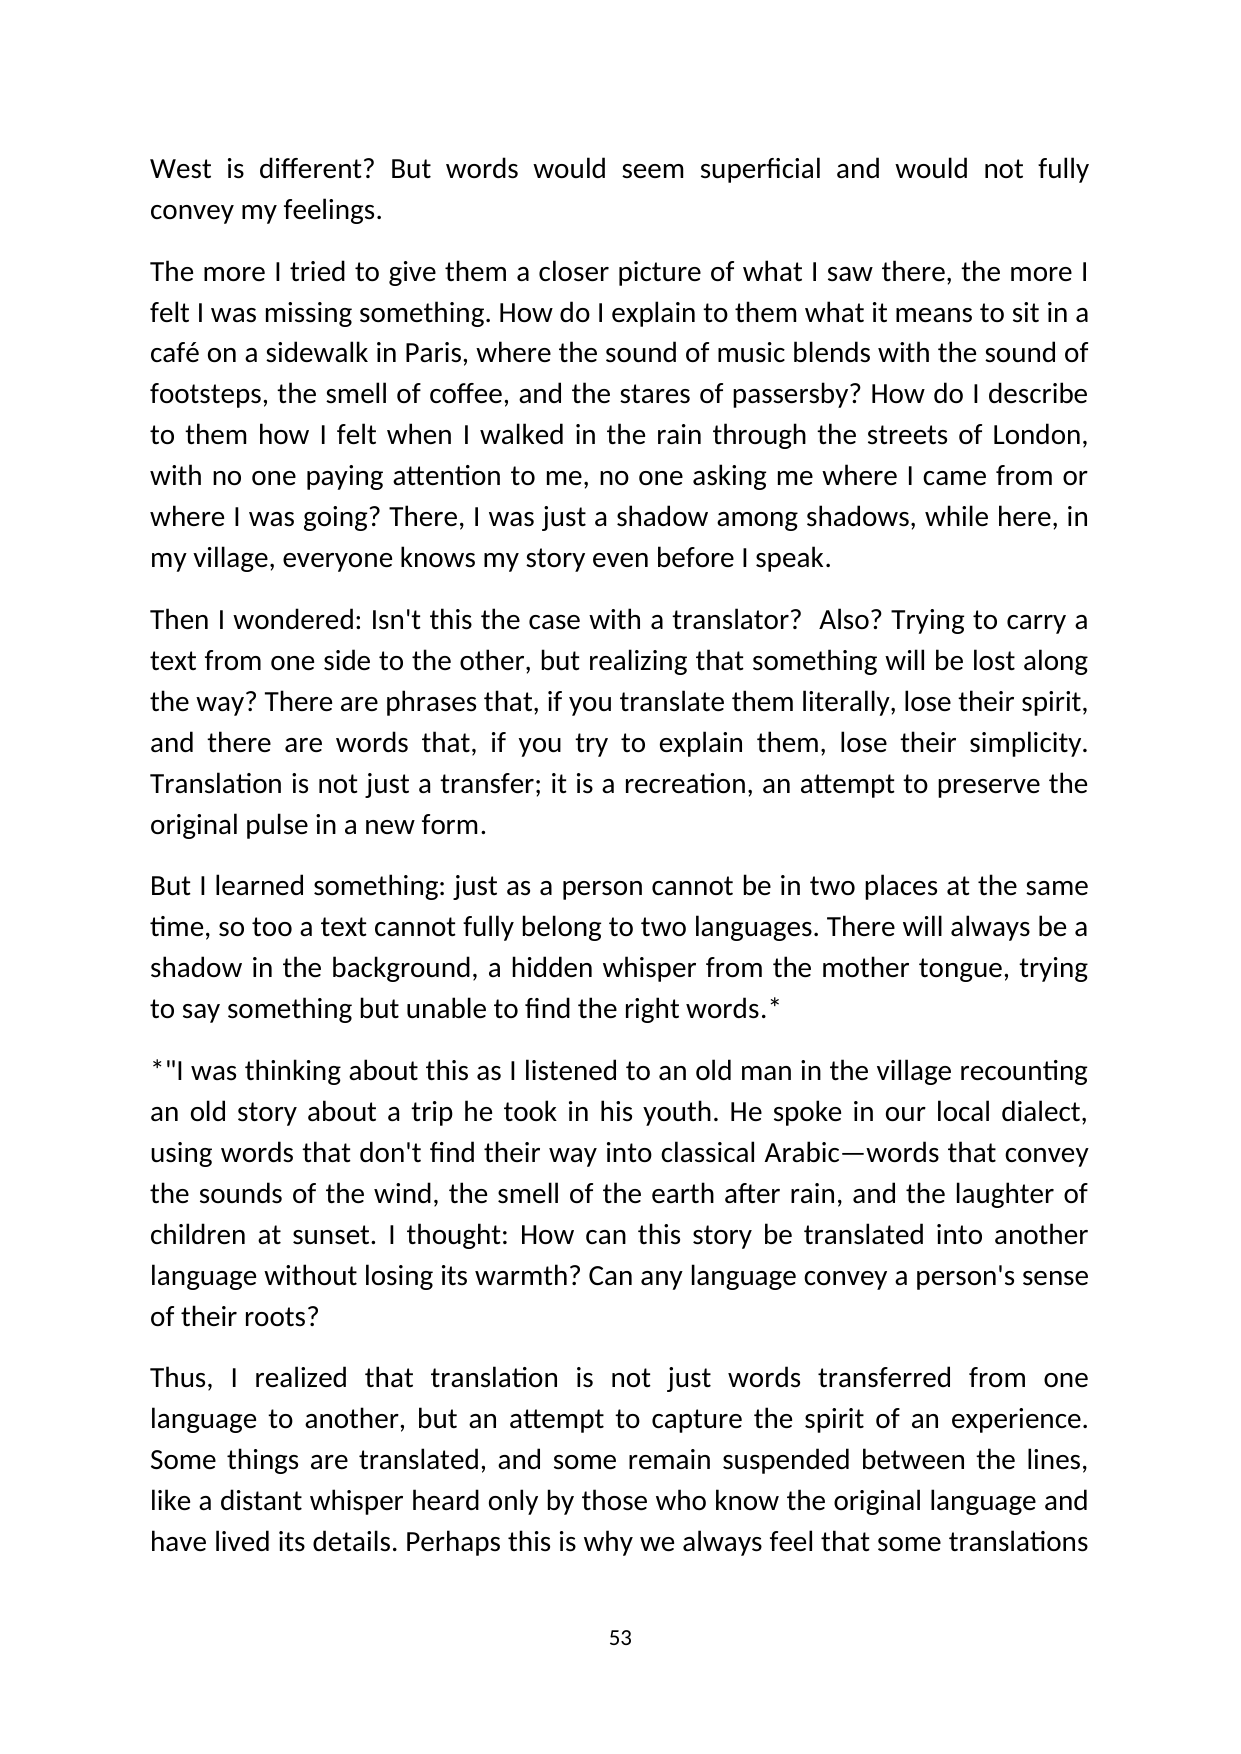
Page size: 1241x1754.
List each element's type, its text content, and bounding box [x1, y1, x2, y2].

text Then I wondered: Isn't this the case with a translator? Also? Trying to carry a text from one side to the other, but realizing that something will be lost along the way? There are phrases that, if you translate them literally, lose their spirit, and there are words that, if you try to explain them, lose their simplicity. Translation is not just a transfer; it is a recreation, an attempt to preserve the original pulse in a new form. [150, 601, 1090, 841]
text The more I tried to give them a closer picture of what I saw there, the more I felt I was missing something. How do I explain to them what it means to sit in a café on a sidewalk in Paris, where the sound of music blends with the sound of footsteps, the smell of coffee, and the stares of passersby? How do I describe to them how I felt when I walked in the rain through the streets of London, with no one paying attention to me, no one asking me where I came from or where I was going? There, I was just a shadow among shadows, while here, in my village, everyone knows my story even before I speak. [150, 253, 1090, 575]
text But I learned something: just as a person cannot be in two places at the same time, so too a text cannot fully belong to two languages. There will always be a shadow in the background, a hidden whisper from the mother tongue, trying to say something but unable to find the right words.* [150, 867, 1090, 1026]
text *"I was thinking about this as I listened to an old man in the village recounting an old story about a trip he took in his youth. He spoke in our local dialect, using words that don't find their way into classical Arabic—words that convey the sounds of the wind, the smell of the earth after rain, and the laughter of children at sunset. I thought: How can this story be translated into another language without losing its warmth? Can any language convey a person's sense of their roots? [150, 1052, 1090, 1333]
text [150, 150, 1090, 227]
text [150, 1359, 1090, 1559]
